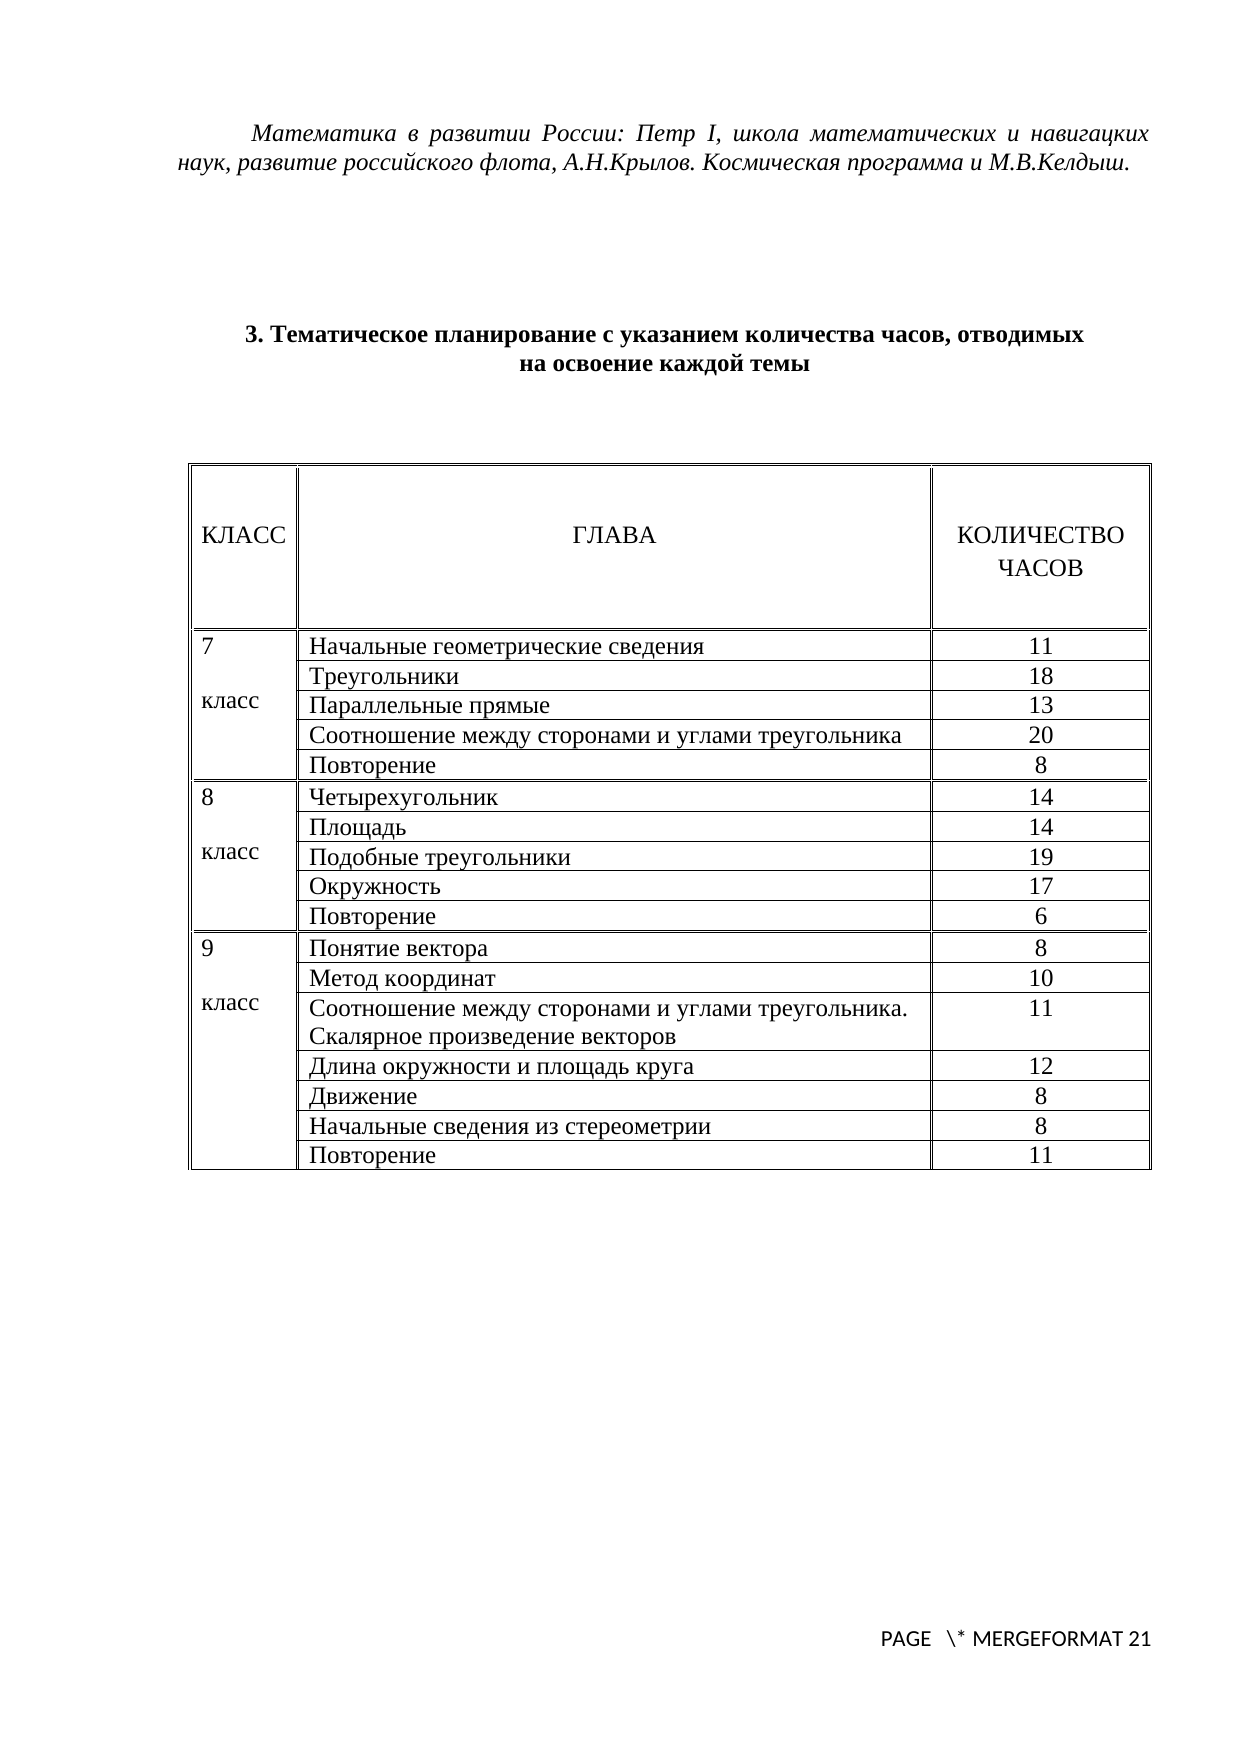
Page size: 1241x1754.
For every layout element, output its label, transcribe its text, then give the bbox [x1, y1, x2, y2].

table_cell 19 [933, 842, 1149, 870]
text Математика в развитии России: Петр I, школа математических и навигацких наук, развитие российского флота, А.Н.Крылов. Космическая программа и М.В.Келдыш. [177, 118, 1152, 176]
table_cell 8 класс [190, 779, 298, 930]
table_header КОЛИЧЕСТВО ЧАСОВ [931, 466, 1149, 628]
table_cell 8 [933, 1081, 1149, 1110]
table_header КЛАСС [190, 464, 298, 628]
table_cell 8 [933, 1111, 1149, 1139]
table_cell Длина окружности и площадь круга [299, 1051, 930, 1080]
table_header ГЛАВА [298, 466, 931, 628]
table_cell Параллельные прямые [299, 691, 930, 719]
table_cell 8 [931, 930, 1150, 962]
table_cell Площадь [299, 812, 930, 841]
table_cell 12 [933, 1051, 1149, 1080]
table_cell Подобные треугольники [299, 842, 930, 870]
table_cell 11 [931, 628, 1150, 660]
table_cell 11 [933, 993, 1149, 1050]
table_cell 18 [933, 661, 1149, 689]
table_cell Повторение [299, 1141, 930, 1169]
table_cell Метод координат [299, 963, 930, 992]
table_cell 11 [933, 1141, 1149, 1169]
table_cell 14 [931, 779, 1150, 811]
table_cell Четырехугольник [299, 782, 930, 811]
table_cell 8 [933, 750, 1149, 779]
table_cell Соотношение между сторонами и углами треугольника [299, 720, 930, 749]
text на освоение каждой темы [177, 348, 1152, 377]
table_cell Повторение [299, 750, 930, 779]
table_cell 13 [933, 691, 1149, 719]
table_cell 9 класс [190, 930, 298, 1169]
table_cell 14 [933, 812, 1149, 841]
text 3. Тематическое планирование с указанием количества часов, отводимых [177, 319, 1152, 348]
table_cell 7 класс [190, 628, 298, 779]
table_cell Окружность [299, 871, 930, 900]
table_cell 20 [933, 720, 1149, 749]
table_cell 17 [933, 871, 1149, 900]
table_cell 10 [933, 963, 1149, 992]
table_cell Соотношение между сторонами и углами треугольника. Скалярное произведение векторов [299, 993, 930, 1050]
table_cell Повторение [299, 901, 930, 930]
table_cell Начальные сведения из стереометрии [299, 1111, 930, 1139]
table_cell Начальные геометрические сведения [299, 631, 930, 660]
table_cell Понятие вектора [299, 933, 930, 962]
table_cell 6 [933, 901, 1149, 930]
table_cell Движение [299, 1081, 930, 1110]
table_cell Треугольники [299, 661, 930, 689]
